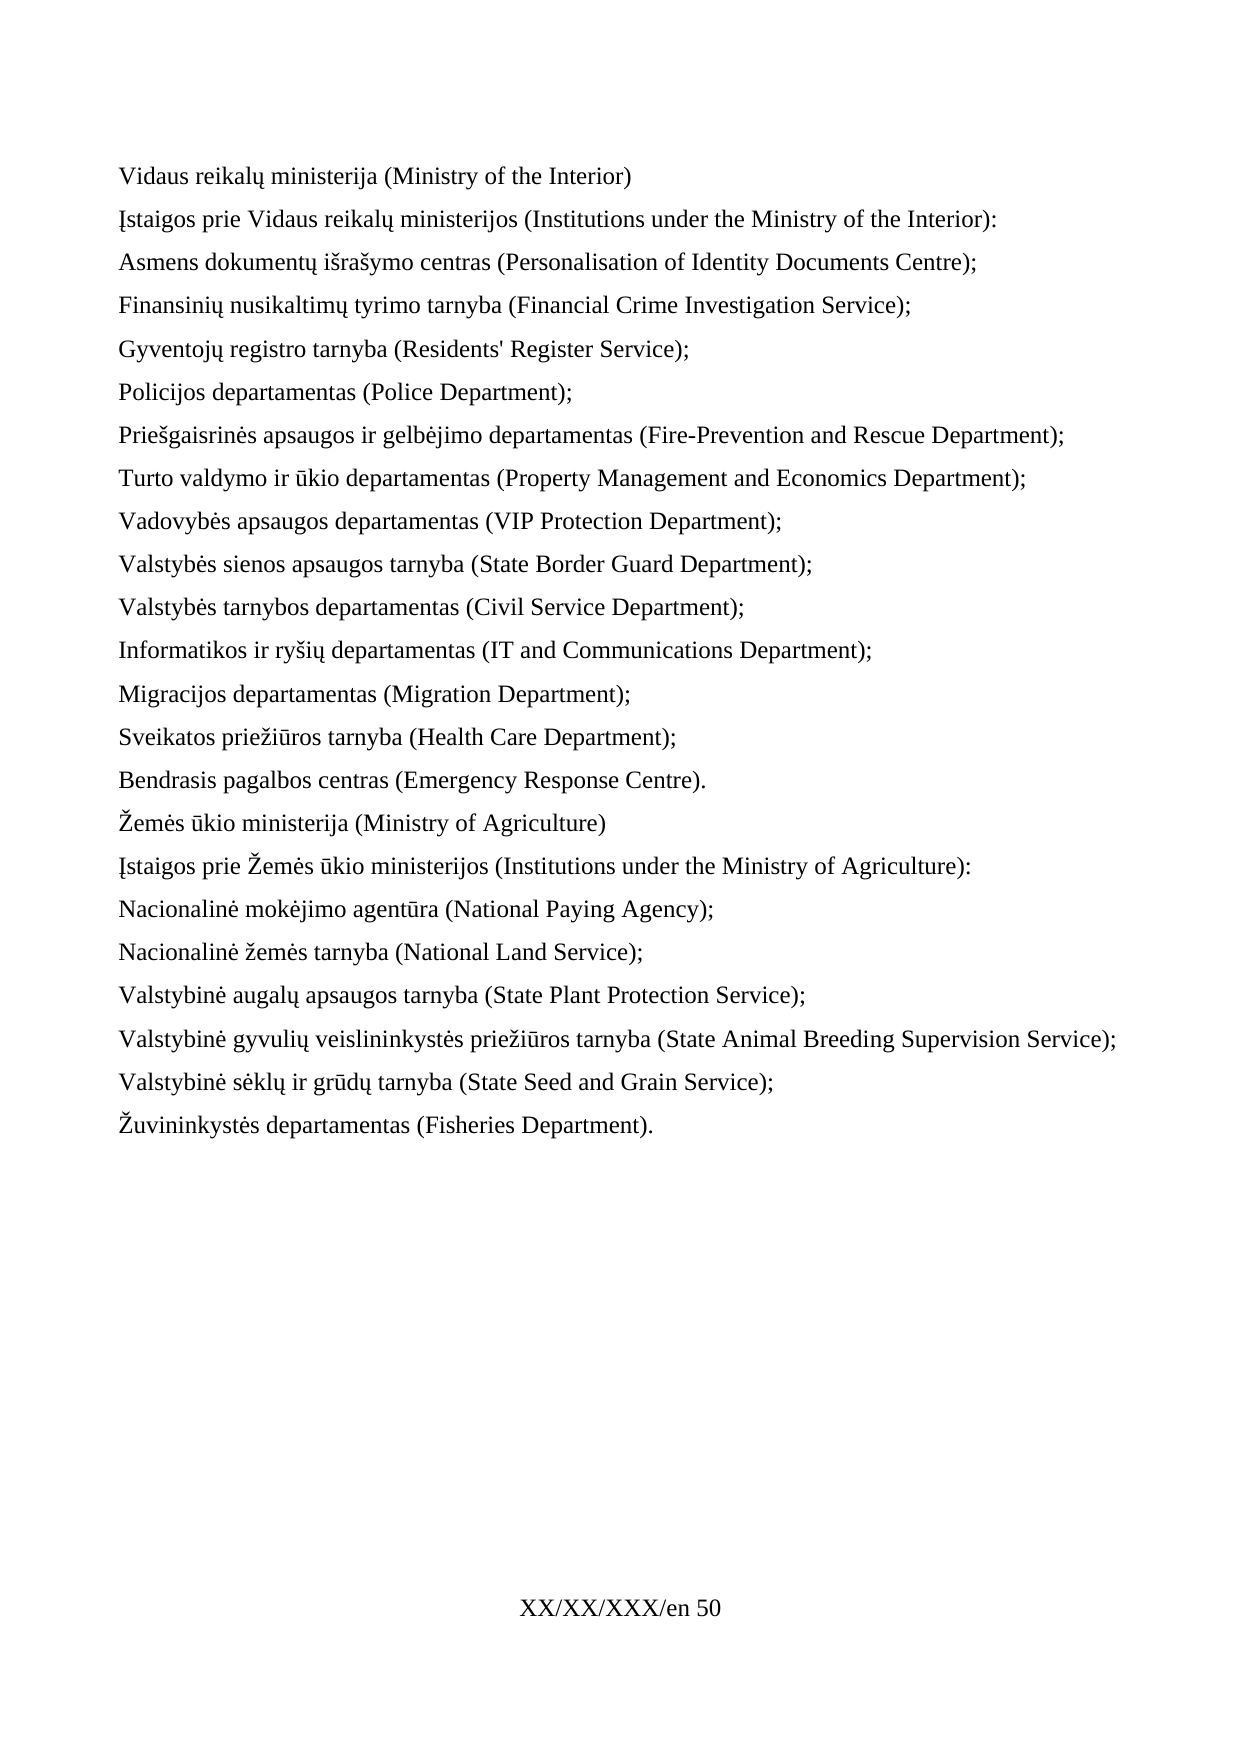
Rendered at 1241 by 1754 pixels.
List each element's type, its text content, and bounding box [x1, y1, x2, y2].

text Bendrasis pagalbos centras (Emergency Response Centre). [118, 765, 1122, 794]
text Nacionalinė žemės tarnyba (National Land Service); [118, 937, 1122, 966]
text Nacionalinė mokėjimo agentūra (National Paying Agency); [118, 894, 1122, 923]
text Valstybės sienos apsaugos tarnyba (State Border Guard Department); [118, 549, 1122, 578]
text Migracijos departamentas (Migration Department); [118, 679, 1122, 707]
text Žuvininkystės departamentas (Fisheries Department). [118, 1110, 1122, 1139]
text Įstaigos prie Vidaus reikalų ministerijos (Institutions under the Ministry of the Interior): [118, 204, 1122, 233]
text Turto valdymo ir ūkio departamentas (Property Management and Economics Department); [118, 463, 1122, 492]
text Valstybinė gyvulių veislininkystės priežiūros tarnyba (State Animal Breeding Supervision Service); [118, 1024, 1122, 1052]
text Valstybinė augalų apsaugos tarnyba (State Plant Protection Service); [118, 981, 1122, 1009]
text Policijos departamentas (Police Department); [118, 377, 1122, 406]
text Valstybės tarnybos departamentas (Civil Service Department); [118, 592, 1122, 621]
text Sveikatos priežiūros tarnyba (Health Care Department); [118, 722, 1122, 751]
text Įstaigos prie Žemės ūkio ministerijos (Institutions under the Ministry of Agriculture): [118, 851, 1122, 880]
text Gyventojų registro tarnyba (Residents' Register Service); [118, 334, 1122, 362]
text Finansinių nusikaltimų tyrimo tarnyba (Financial Crime Investigation Service); [118, 291, 1122, 319]
text Informatikos ir ryšių departamentas (IT and Communications Department); [118, 636, 1122, 664]
text Žemės ūkio ministerija (Ministry of Agriculture) [118, 808, 1122, 837]
text Vidaus reikalų ministerija (Ministry of the Interior) [118, 161, 1122, 190]
text Priešgaisrinės apsaugos ir gelbėjimo departamentas (Fire-Prevention and Rescue Department); [118, 420, 1122, 449]
text Asmens dokumentų išrašymo centras (Personalisation of Identity Documents Centre); [118, 247, 1122, 276]
text Valstybinė sėklų ir grūdų tarnyba (State Seed and Grain Service); [118, 1067, 1122, 1096]
text Vadovybės apsaugos departamentas (VIP Protection Department); [118, 506, 1122, 535]
